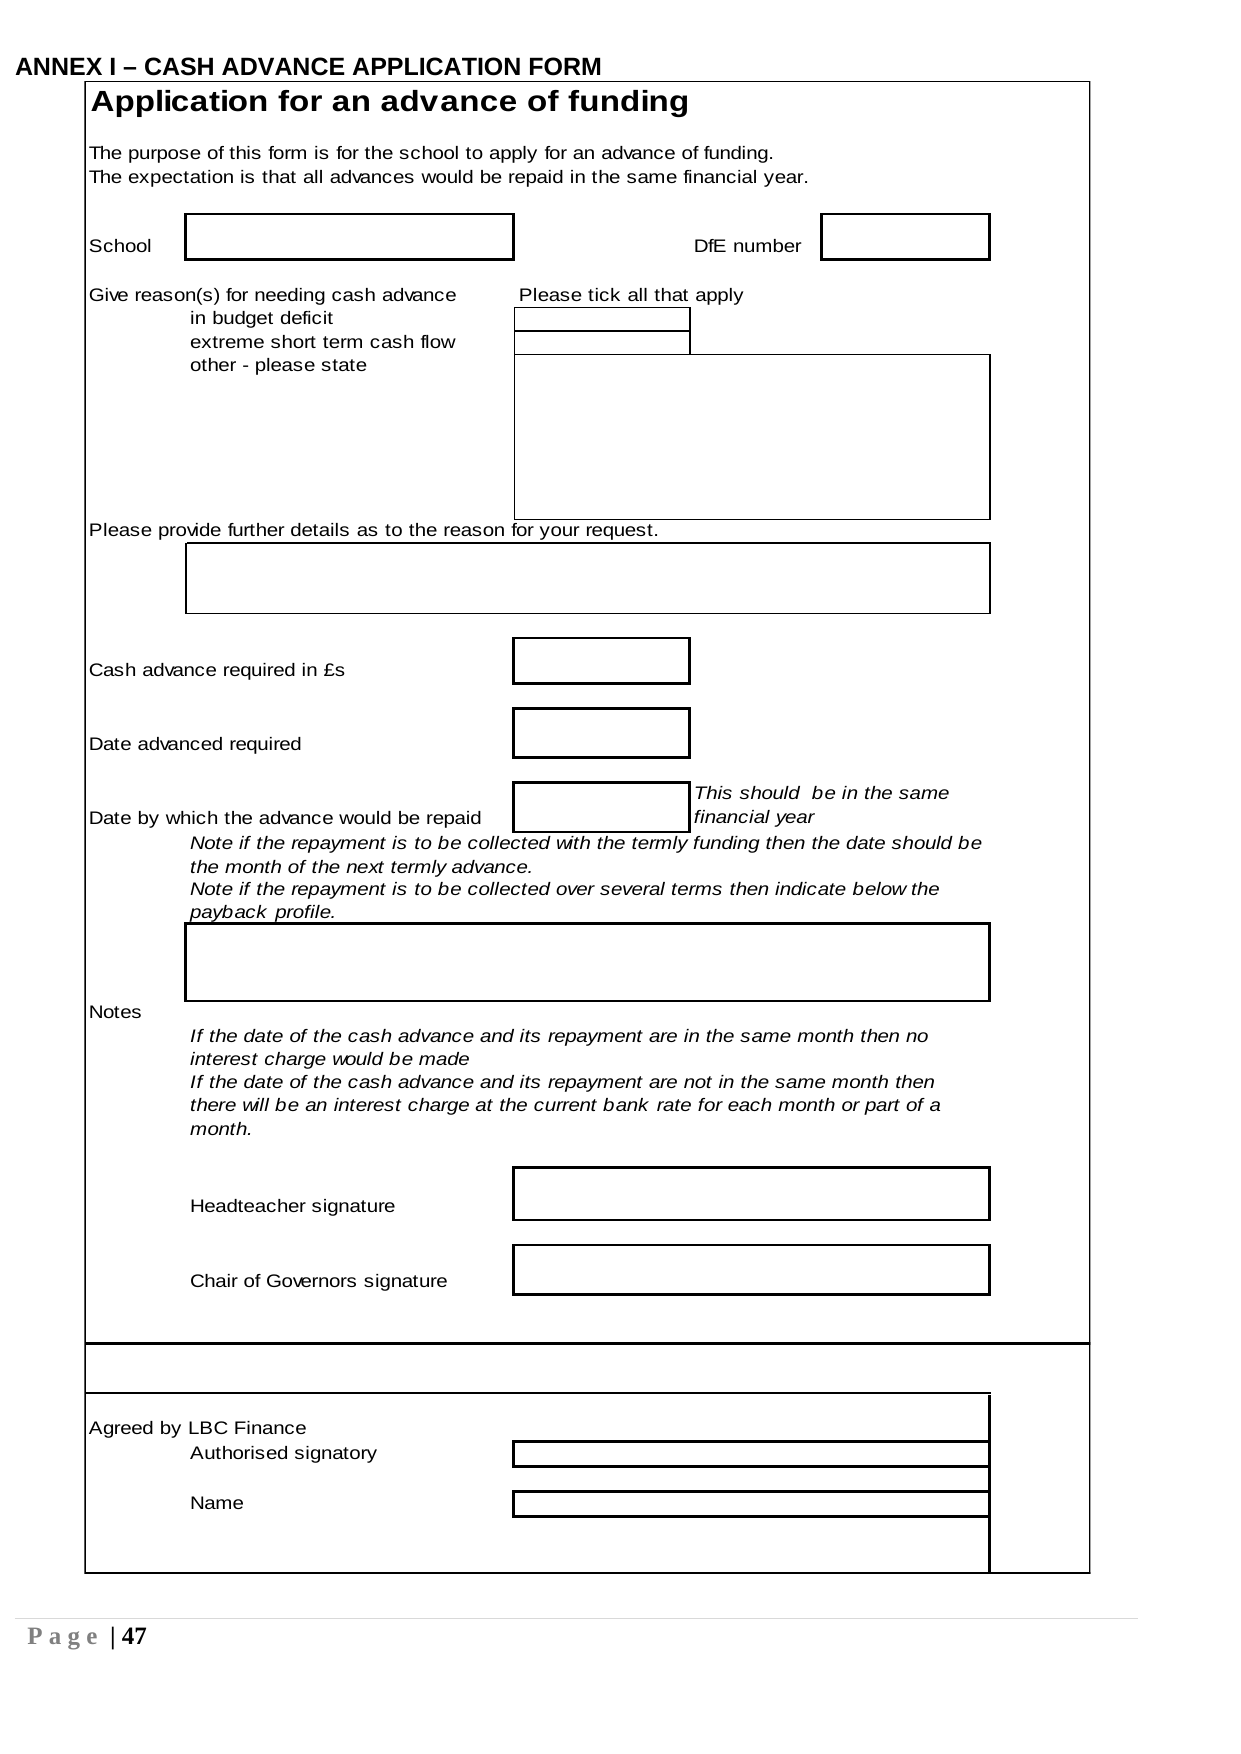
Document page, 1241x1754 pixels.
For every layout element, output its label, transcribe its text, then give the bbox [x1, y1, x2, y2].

text ANNEX I – CASH ADVANCE APPLICATION FORM [15, 52, 1138, 81]
